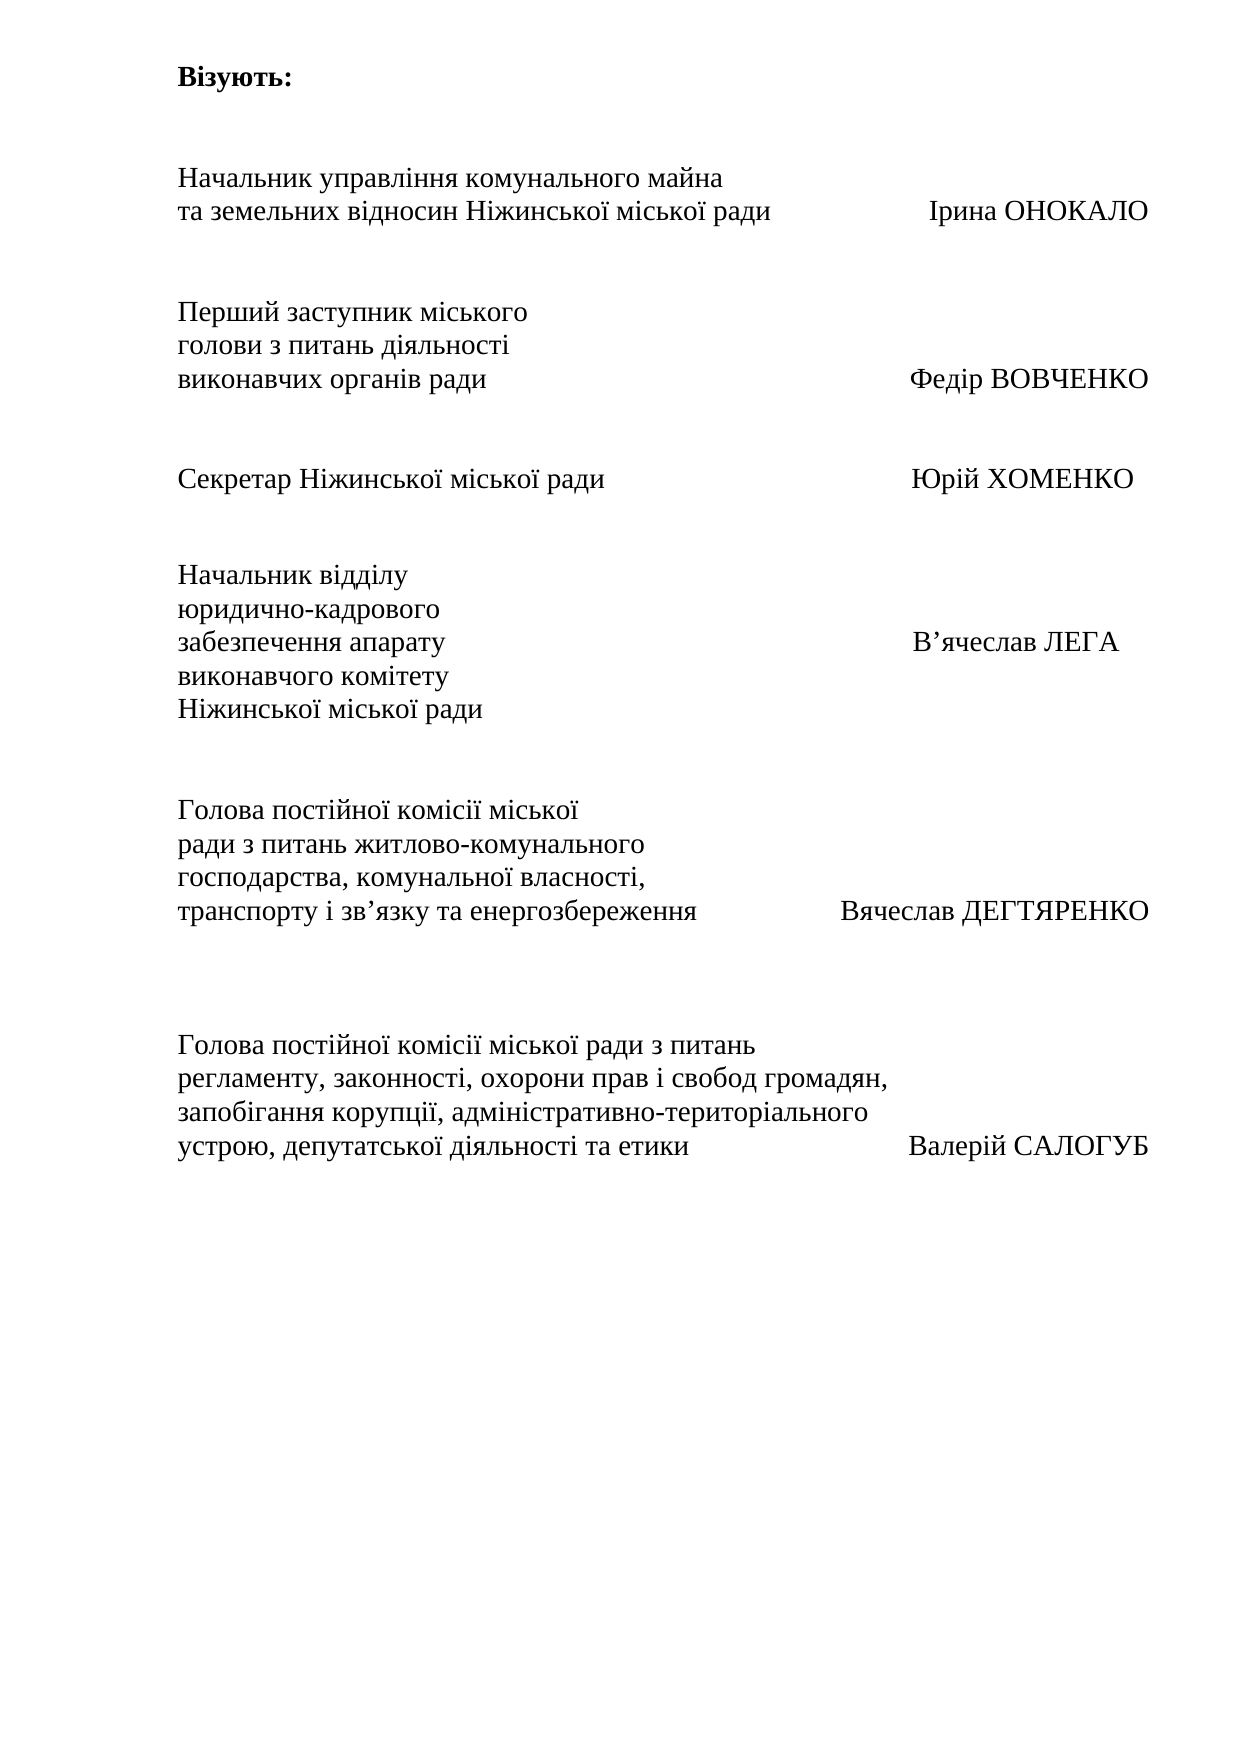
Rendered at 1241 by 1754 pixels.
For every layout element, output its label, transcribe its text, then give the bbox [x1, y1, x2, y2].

text устрою, депутатської діяльності та етики Валерій САЛОГУБ [177, 1128, 1181, 1161]
text Голова постійної комісії міської ради з питань [177, 1027, 1181, 1061]
text Ніжинської міської ради [177, 692, 1181, 725]
text Начальник відділу [177, 557, 1181, 591]
text голови з питань діяльності [177, 327, 1181, 361]
text юридично-кадрового [177, 591, 1181, 624]
text Начальник управління комунального майна [177, 160, 1181, 193]
text Голова постійної комісії міської [177, 792, 1181, 826]
text Секретар Ніжинської міської ради Юрій ХОМЕНКО [177, 462, 1181, 495]
text виконавчого комітету [177, 658, 1181, 692]
text запобігання корупції, адміністративно-територіального [177, 1094, 1181, 1128]
text виконавчих органів ради Федір ВОВЧЕНКО [177, 361, 1181, 394]
text Перший заступник міського [177, 294, 1181, 327]
text регламенту, законності, охорони прав і свобод громадян, [177, 1061, 1181, 1094]
text Візують: [177, 59, 1181, 93]
text та земельних відносин Ніжинської міської ради Ірина ОНОКАЛО [177, 193, 1181, 227]
text забезпечення апарату В’ячеслав ЛЕГА [177, 624, 1181, 658]
text ради з питань житлово-комунального [177, 826, 1181, 859]
text господарства, комунальної власності, [177, 859, 1181, 893]
text транспорту і зв’язку та енергозбереження Вячеслав ДЕГТЯРЕНКО [177, 893, 1181, 926]
